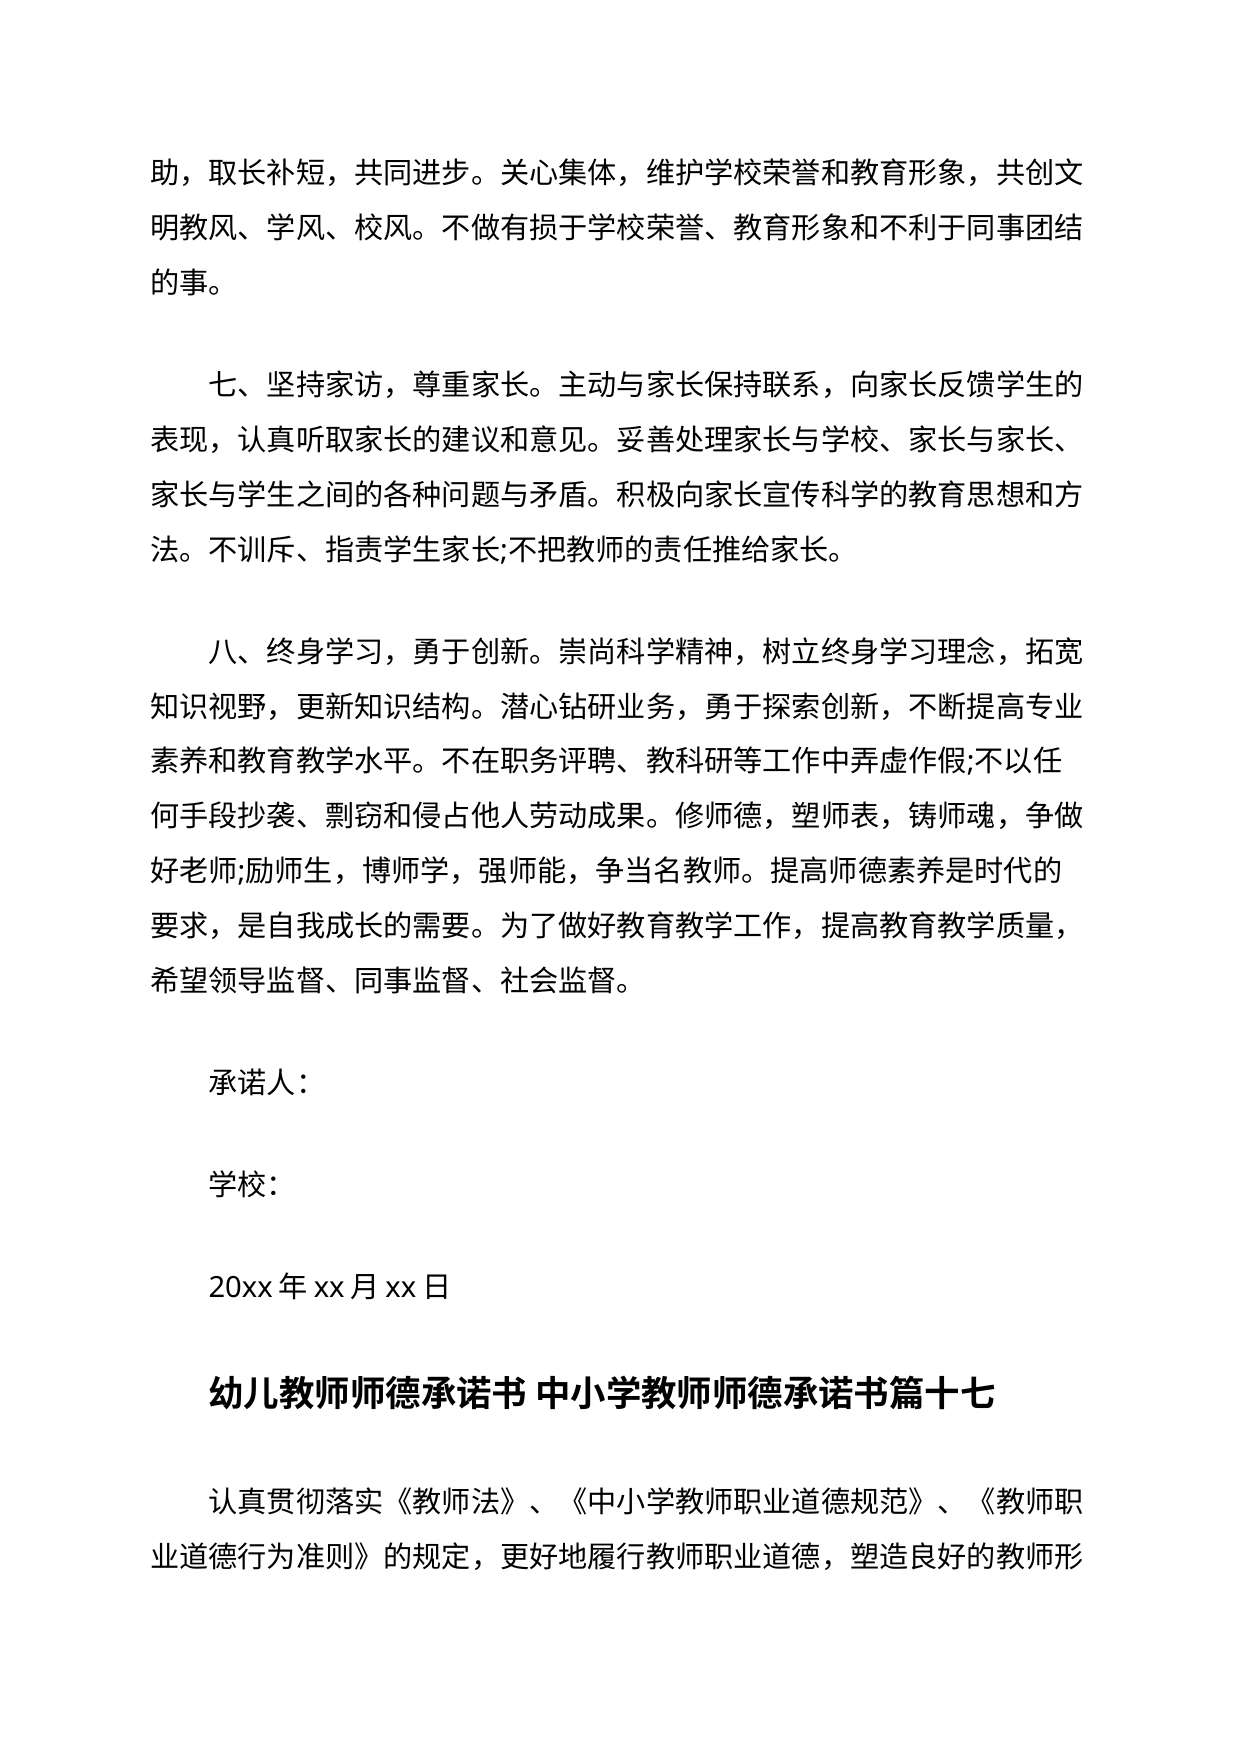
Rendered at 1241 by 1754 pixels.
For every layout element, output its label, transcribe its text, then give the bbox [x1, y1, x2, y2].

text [150, 150, 1090, 302]
text 承诺人： [150, 1059, 1090, 1102]
text 八、终身学习，勇于创新。崇尚科学精神，树立终身学习理念，拓宽知识视野，更新知识结构。潜心钻研业务，勇于探索创新，不断提高专业素养和教育教学水平。不在职务评聘、教科研等工作中弄虚作假;不以任何手段抄袭、剽窃和侵占他人劳动成果。修师德，塑师表，铸师魂，争做好老师;励师生，博师学，强师能，争当名教师。提高师德素养是时代的要求，是自我成长的需要。为了做好教育教学工作，提高教育教学质量，希望领导监督、同事监督、社会监督。 [150, 628, 1090, 1000]
text 学校： [150, 1161, 1090, 1204]
text 七、坚持家访，尊重家长。主动与家长保持联系，向家长反馈学生的表现，认真听取家长的建议和意见。妥善处理家长与学校、家长与家长、家长与学生之间的各种问题与矛盾。积极向家长宣传科学的教育思想和方法。不训斥、指责学生家长;不把教师的责任推给家长。 [150, 362, 1090, 569]
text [150, 1478, 1090, 1576]
text 20xx年xx月xx日 [150, 1263, 1090, 1306]
text 幼儿教师师德承诺书 中小学教师师德承诺书篇十七 [150, 1365, 1090, 1416]
